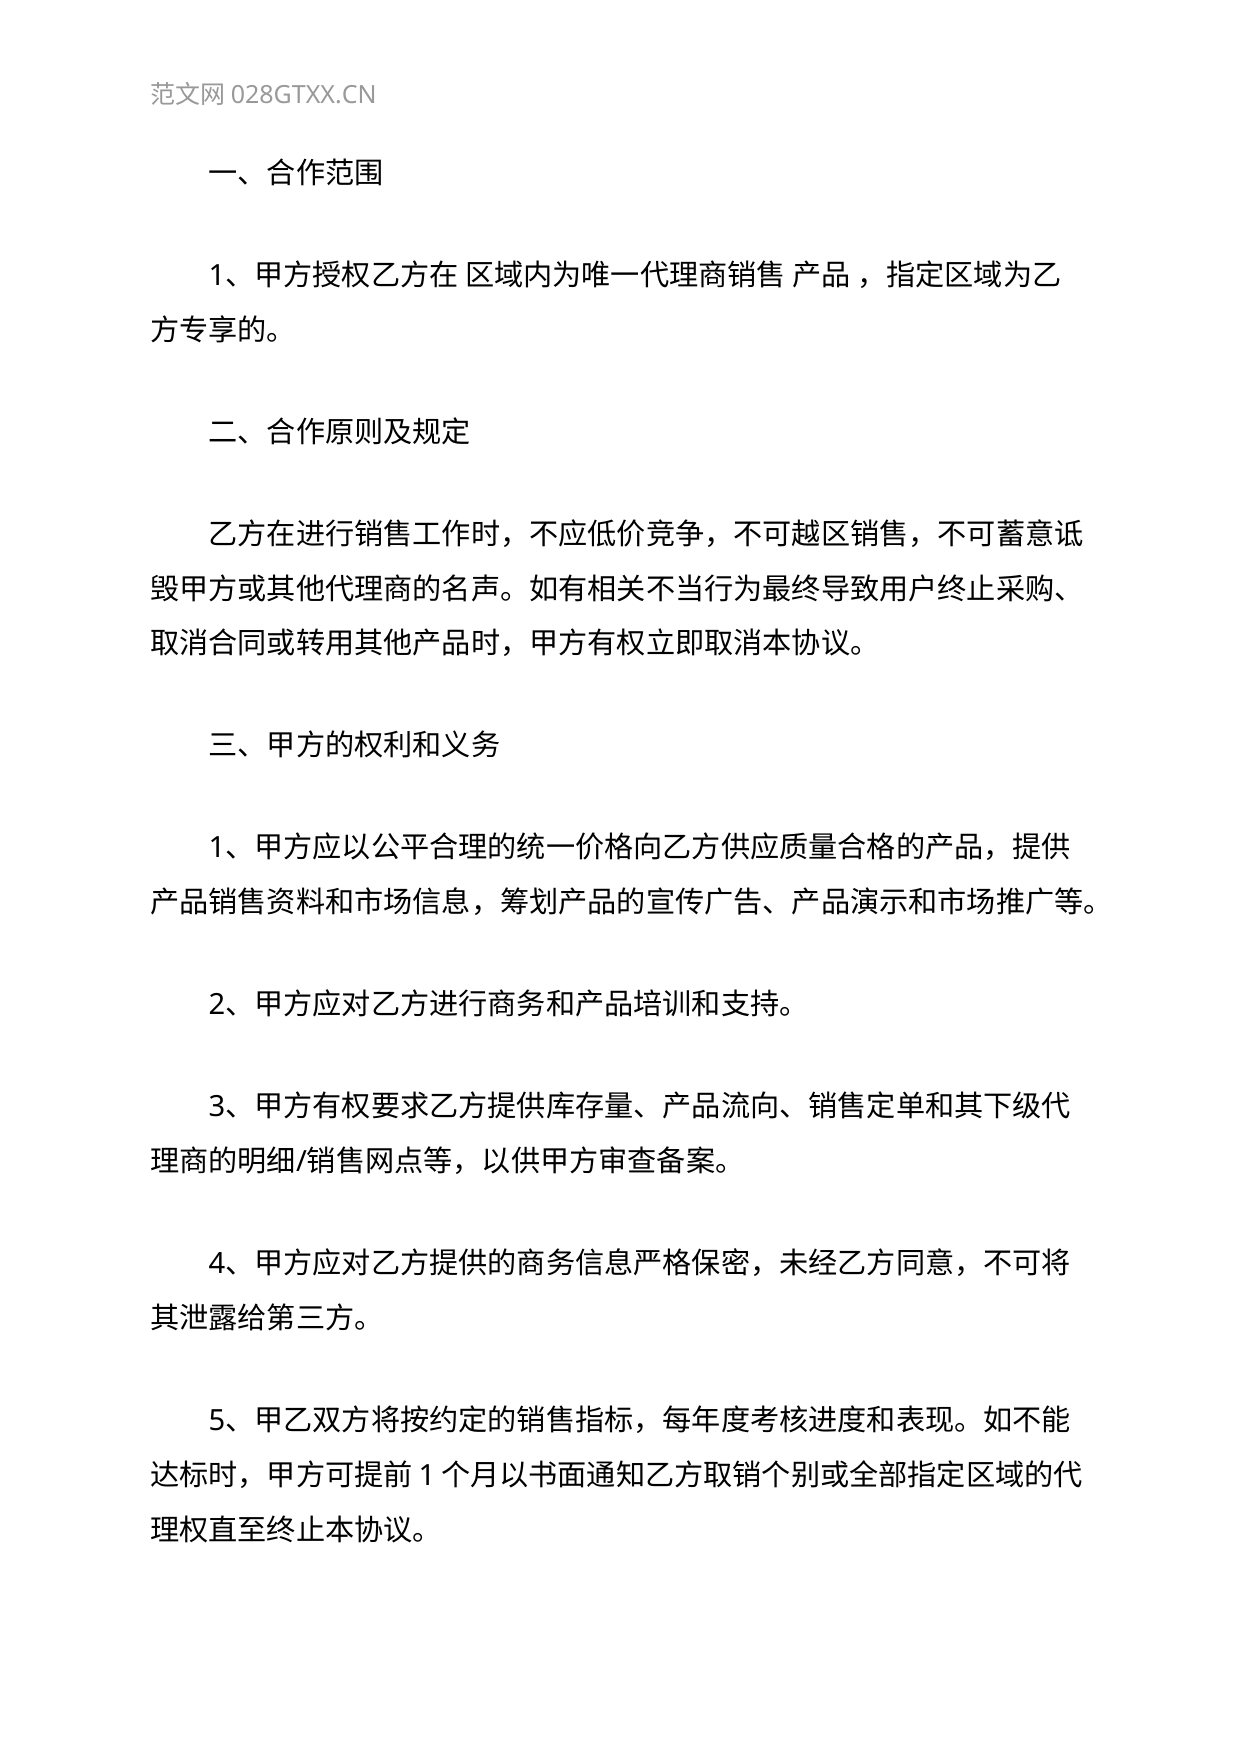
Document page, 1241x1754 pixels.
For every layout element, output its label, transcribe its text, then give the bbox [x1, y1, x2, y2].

text 4、甲方应对乙方提供的商务信息严格保密，未经乙方同意，不可将其泄露给第三方。 [150, 1239, 1090, 1337]
text 二、合作原则及规定 [150, 408, 1090, 451]
text 2、甲方应对乙方进行商务和产品培训和支持。 [150, 980, 1090, 1023]
text 3、甲方有权要求乙方提供库存量、产品流向、销售定单和其下级代理商的明细/销售网点等，以供甲方审查备案。 [150, 1082, 1090, 1180]
text 1、甲方授权乙方在 区域内为唯一代理商销售 产品 ，指定区域为乙方专享的。 [150, 252, 1090, 349]
text 5、甲乙双方将按约定的销售指标，每年度考核进度和表现。如不能达标时，甲方可提前1个月以书面通知乙方取销个别或全部指定区域的代理权直至终止本协议。 [150, 1396, 1090, 1548]
text 乙方在进行销售工作时，不应低价竞争，不可越区销售，不可蓄意诋毁甲方或其他代理商的名声。如有相关不当行为最终导致用户终止采购、取消合同或转用其他产品时，甲方有权立即取消本协议。 [150, 510, 1090, 662]
text 1、甲方应以公平合理的统一价格向乙方供应质量合格的产品，提供产品销售资料和市场信息，筹划产品的宣传广告、产品演示和市场推广等。 [150, 824, 1090, 921]
text 三、甲方的权利和义务 [150, 722, 1090, 764]
text 一、合作范围 [150, 150, 1090, 192]
